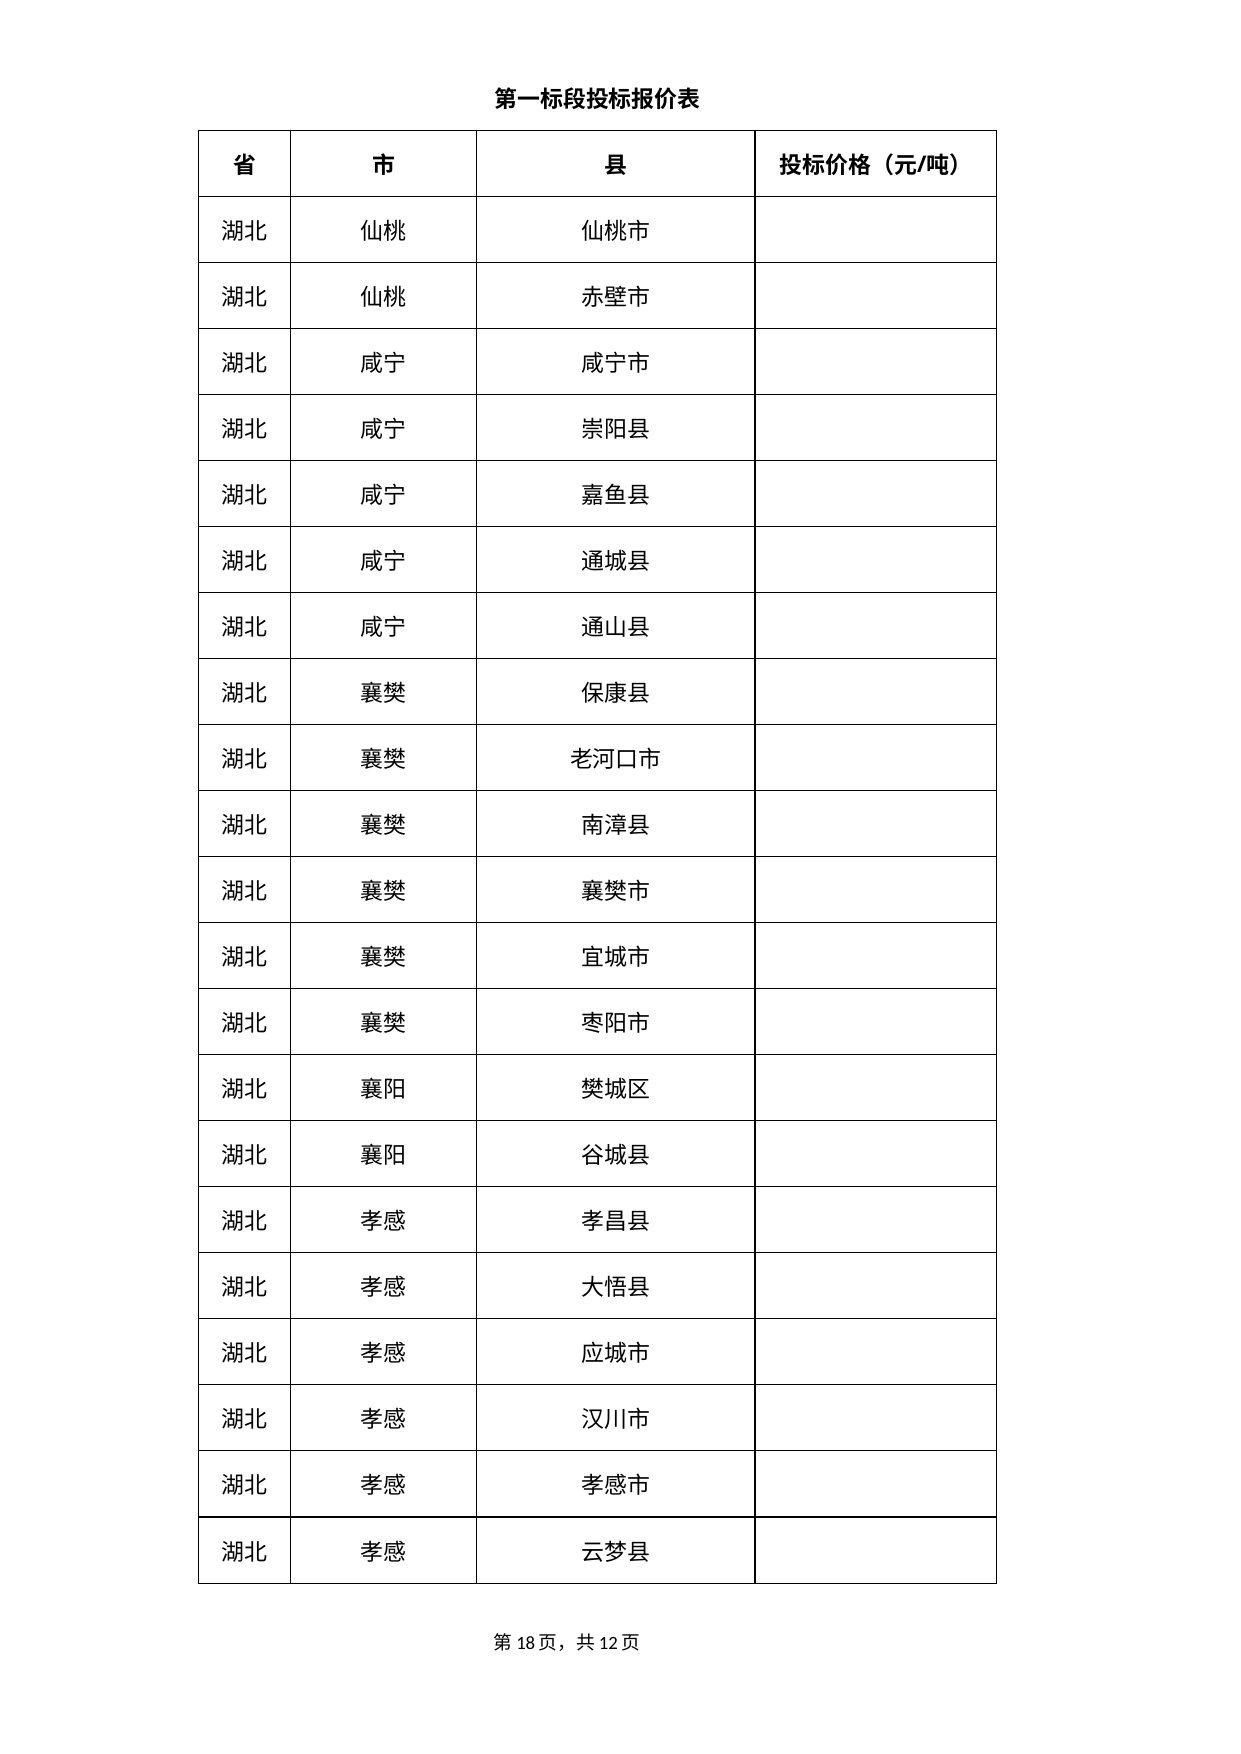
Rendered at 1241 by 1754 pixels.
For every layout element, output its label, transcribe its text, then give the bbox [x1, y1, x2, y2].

table_cell 湖北 [199, 1121, 290, 1186]
table_cell [756, 527, 996, 592]
table_cell 仙桃 [291, 197, 476, 262]
table_cell 湖北 [199, 1187, 290, 1252]
table_cell 孝昌县 [477, 1187, 754, 1252]
table_cell 襄阳 [291, 1055, 476, 1120]
table_cell 通城县 [477, 527, 754, 592]
table_cell [756, 1253, 996, 1318]
table_cell 谷城县 [477, 1121, 754, 1186]
table_cell 仙桃市 [477, 197, 754, 262]
table_cell 孝感 [291, 1385, 476, 1450]
table_cell 湖北 [199, 1319, 290, 1384]
table_cell [756, 1319, 996, 1384]
table_cell 襄樊 [291, 791, 476, 856]
table_cell 湖北 [199, 527, 290, 592]
table_cell [756, 197, 996, 262]
table_cell 襄樊市 [477, 857, 754, 922]
table_cell 襄樊 [291, 989, 476, 1054]
table_cell 湖北 [199, 395, 290, 460]
table_cell 赤壁市 [477, 263, 754, 328]
table_cell 湖北 [199, 1253, 290, 1318]
table_cell 南漳县 [477, 791, 754, 856]
table_cell 崇阳县 [477, 395, 754, 460]
table_cell 湖北 [199, 923, 290, 988]
table_cell 襄樊 [291, 725, 476, 790]
table_cell 大悟县 [477, 1253, 754, 1318]
table_cell [756, 1121, 996, 1186]
table_cell 孝感 [291, 1187, 476, 1252]
table_cell 嘉鱼县 [477, 461, 754, 526]
table_cell 孝感 [291, 1518, 476, 1582]
table_cell 咸宁 [291, 527, 476, 592]
table_cell [756, 1187, 996, 1252]
table_cell 应城市 [477, 1319, 754, 1384]
table_cell 湖北 [199, 1451, 290, 1516]
table_cell [756, 395, 996, 460]
table_cell 老河口市 [477, 725, 754, 790]
table_cell 市 [291, 131, 476, 196]
table_cell 湖北 [199, 989, 290, 1054]
table_cell 通山县 [477, 593, 754, 658]
table_cell 湖北 [199, 791, 290, 856]
table_cell 襄樊 [291, 659, 476, 724]
table_cell [756, 1451, 996, 1516]
table_cell 孝感 [291, 1451, 476, 1516]
table_cell 湖北 [199, 197, 290, 262]
table_cell 汉川市 [477, 1385, 754, 1450]
table_cell 孝感 [291, 1319, 476, 1384]
table_cell 咸宁 [291, 593, 476, 658]
table_cell 襄樊 [291, 857, 476, 922]
table_cell 咸宁 [291, 461, 476, 526]
table_cell 湖北 [199, 461, 290, 526]
table_cell [756, 1518, 996, 1582]
table_cell 襄樊 [291, 923, 476, 988]
table_header 第一标段投标报价表 [198, 65, 996, 129]
table_cell 湖北 [199, 1385, 290, 1450]
table_cell 宜城市 [477, 923, 754, 988]
table_cell 省 [199, 131, 290, 196]
table_cell [756, 989, 996, 1054]
table_cell [756, 725, 996, 790]
table_cell 湖北 [199, 263, 290, 328]
table_cell 县 [477, 131, 754, 196]
table_cell [756, 923, 996, 988]
table_cell 襄阳 [291, 1121, 476, 1186]
table_cell [756, 329, 996, 394]
table_cell 咸宁 [291, 395, 476, 460]
table_cell 湖北 [199, 593, 290, 658]
table_cell 保康县 [477, 659, 754, 724]
table_cell [756, 263, 996, 328]
table_cell [756, 857, 996, 922]
table_cell 孝感 [291, 1253, 476, 1318]
table_cell 湖北 [199, 725, 290, 790]
table_cell [756, 461, 996, 526]
table_cell 湖北 [199, 1518, 290, 1582]
table_cell 咸宁 [291, 329, 476, 394]
table_cell [756, 1055, 996, 1120]
table_cell [756, 1385, 996, 1450]
table_cell 孝感市 [477, 1451, 754, 1516]
table_cell 仙桃 [291, 263, 476, 328]
table_cell 云梦县 [477, 1518, 754, 1582]
table_cell [756, 659, 996, 724]
table_cell 咸宁市 [477, 329, 754, 394]
table_cell [756, 593, 996, 658]
table_cell 湖北 [199, 857, 290, 922]
table_cell 湖北 [199, 1055, 290, 1120]
table_cell 樊城区 [477, 1055, 754, 1120]
table_cell 枣阳市 [477, 989, 754, 1054]
table_cell 投标价格（元/吨） [756, 131, 996, 196]
table_cell 湖北 [199, 329, 290, 394]
table_cell 湖北 [199, 659, 290, 724]
table_cell [756, 791, 996, 856]
